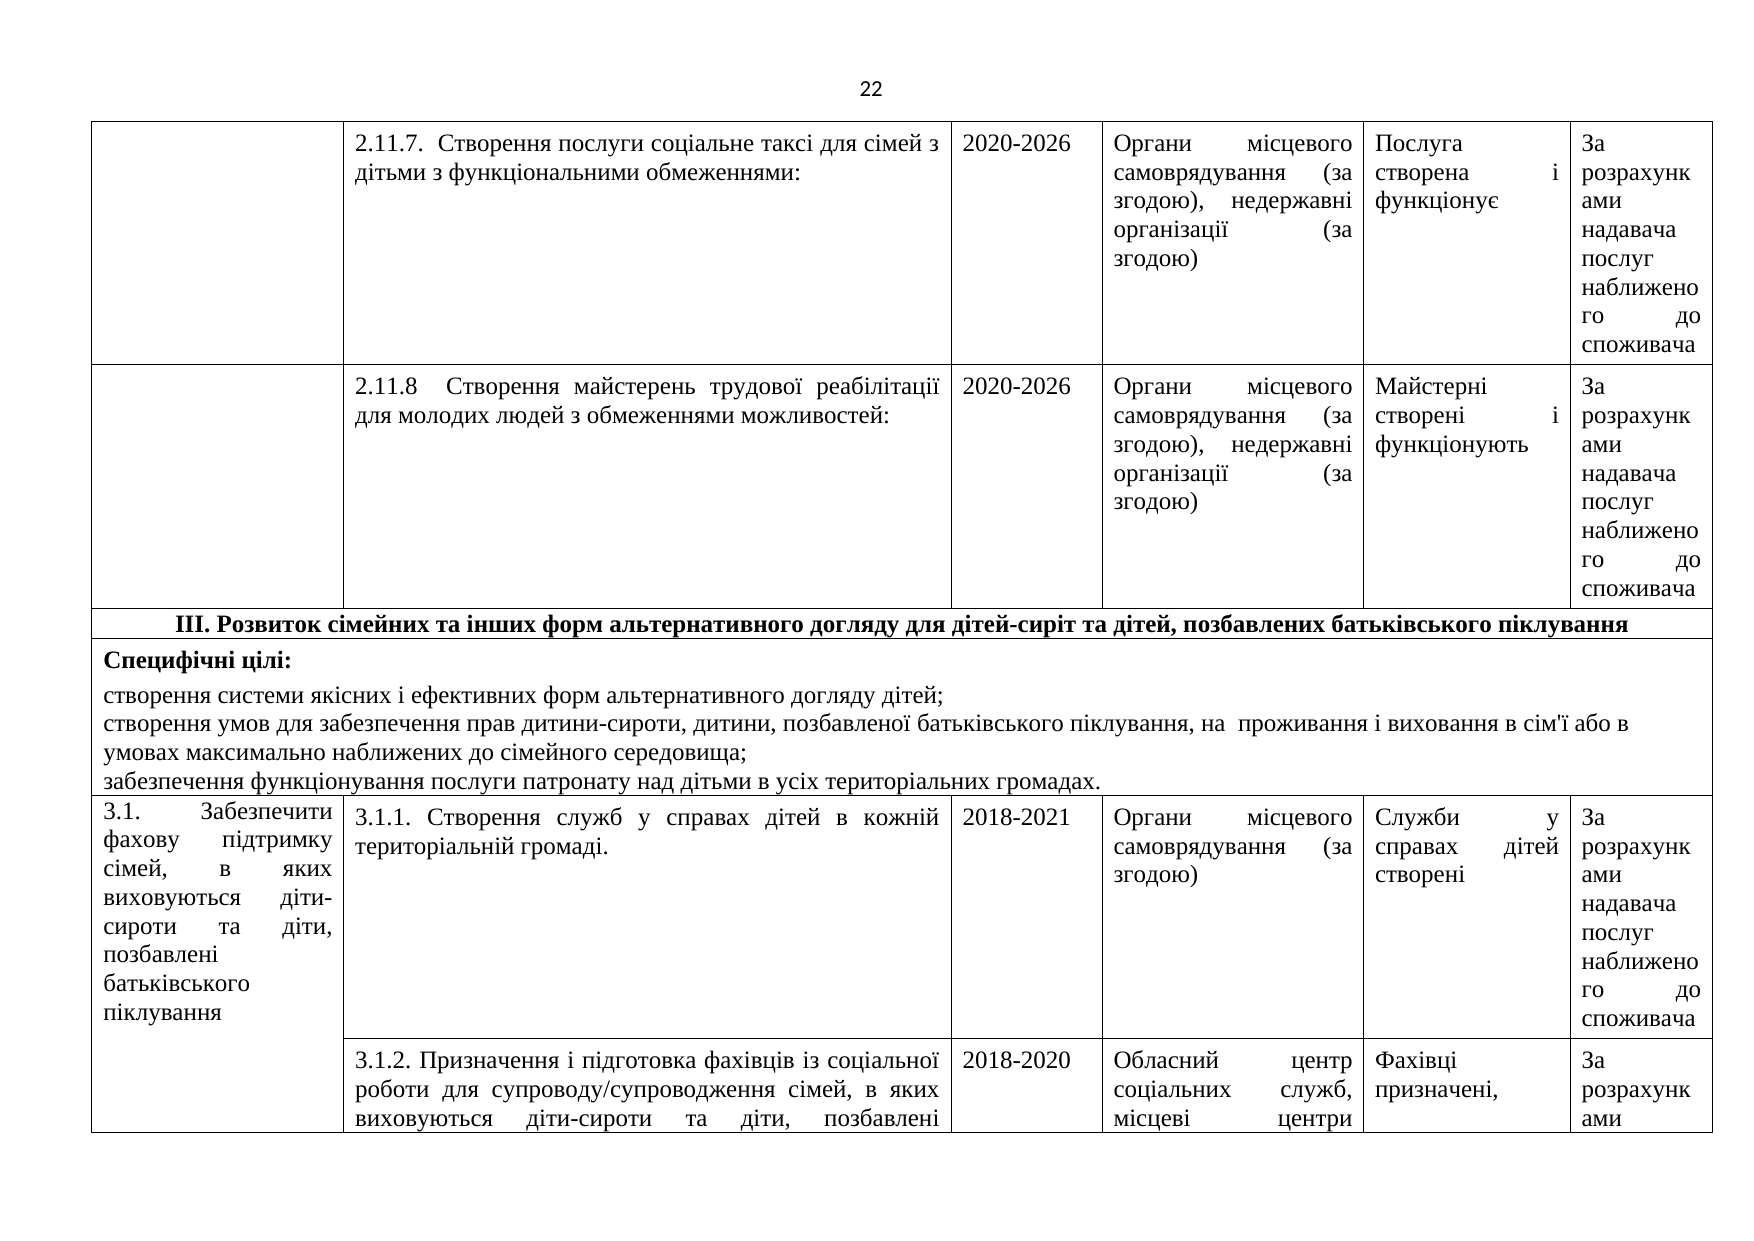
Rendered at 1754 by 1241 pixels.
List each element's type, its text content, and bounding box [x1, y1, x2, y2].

table_cell ІІІ. Розвиток сімейних та інших форм альтернативного догляду для дітей-сиріт та дітей, позбавлених батьківського піклування [92, 609, 1712, 637]
table_cell Служби у справах дітей створені [1364, 796, 1570, 1038]
table_cell Органи місцевого самоврядування (за згодою), недержавні організації (за згодою) [1103, 122, 1363, 364]
table_cell 2018-2021 [952, 796, 1102, 1038]
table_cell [1571, 1039, 1712, 1132]
table_cell За розрахунками надавача послуг наближеного до споживача [1571, 796, 1712, 1038]
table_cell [1103, 1039, 1363, 1132]
table_cell 2.11.8 Створення майстерень трудової реабілітації для молодих людей з обмеженнями можливостей: [344, 365, 951, 608]
table_cell Органи місцевого самоврядування (за згодою) [1103, 796, 1363, 1038]
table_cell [344, 1039, 951, 1132]
table_cell 2020-2026 [952, 122, 1102, 364]
table_cell Специфічні цілі: створення системи якісних і ефективних форм альтернативного догляду дітей; створення умов для забезпечення прав дитини-сироти, дитини, позбавленої батьківського піклування, на проживання і виховання в сім'ї або в умовах максимально наближених до сімейного середовища; забезпечення функціонування послуги патронату над дітьми в усіх територіальних громадах. [92, 639, 1712, 795]
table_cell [1571, 122, 1712, 364]
table_cell За розрахунками надавача послуг наближеного до споживача [1571, 365, 1712, 608]
table_cell Майстерні створені і функціонують [1364, 365, 1570, 608]
table_cell 2018-2020 [952, 1039, 1102, 1132]
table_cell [1364, 1039, 1570, 1132]
table_cell 3.1. Забезпечити фахову підтримку сімей, в яких виховуються діти-сироти та діти, позбавлені батьківського піклування [92, 796, 343, 1132]
table_cell [92, 365, 343, 608]
table_cell 2.11.7. Створення послуги соціальне таксі для сімей з дітьми з функціональними обмеженнями: [344, 122, 951, 364]
table_cell 2020-2026 [952, 365, 1102, 608]
table_cell [92, 122, 343, 364]
table_cell Послуга створена і функціонує [1364, 122, 1570, 364]
table_cell Органи місцевого самоврядування (за згодою), недержавні організації (за згодою) [1103, 365, 1363, 608]
table_cell 3.1.1. Створення служб у справах дітей в кожній територіальній громаді. [344, 796, 951, 1038]
